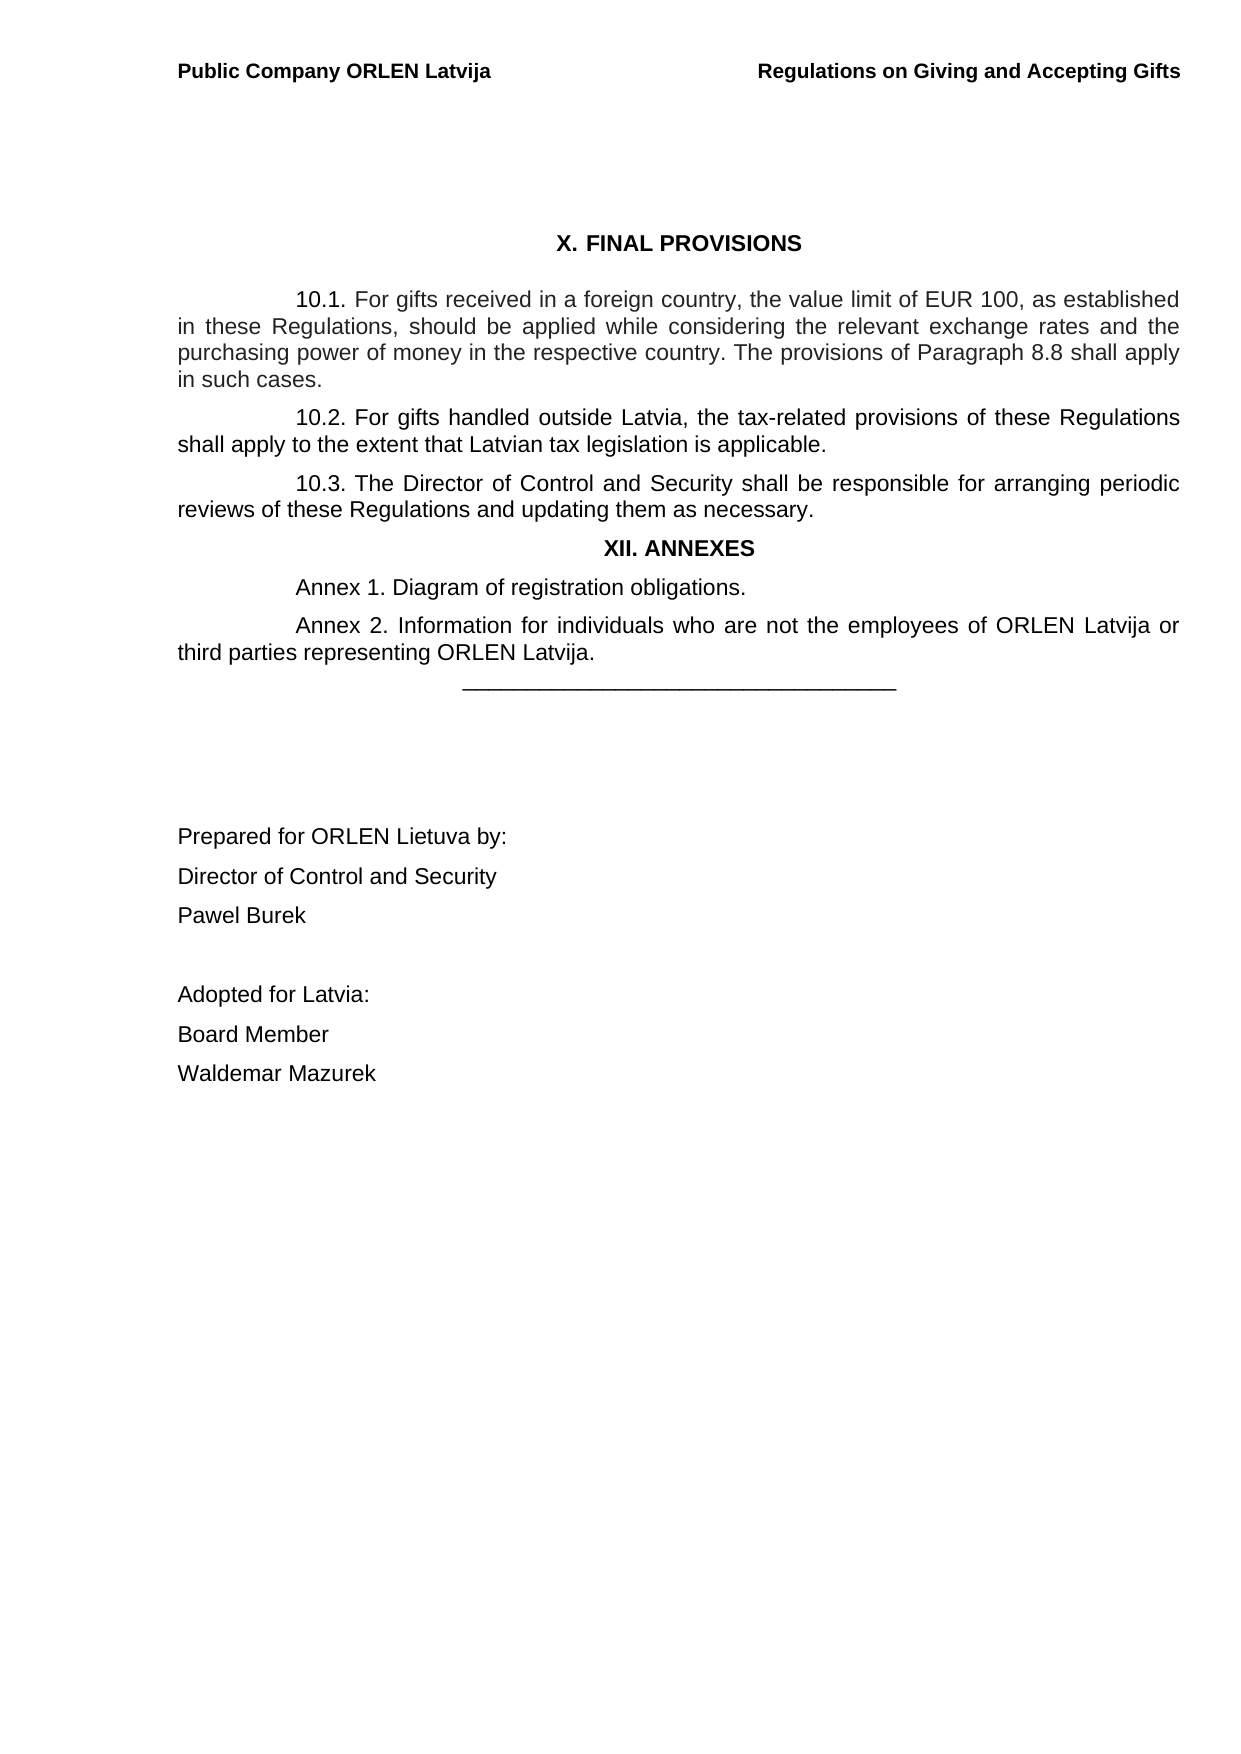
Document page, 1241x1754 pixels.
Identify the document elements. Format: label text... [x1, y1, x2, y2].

list FINAL PROVISIONS [177, 230, 1181, 256]
list For gifts received in a foreign country, the value limit of EUR 100, as established in these Regulations, should be applied while considering the relevant exchange rates and the purchasing power of money in the respective country. The provisions of Paragraph 8.8 shall apply in such cases. [177, 286, 1181, 392]
text __________________________________ [177, 665, 1181, 692]
list The Director of Control and Security shall be responsible for arranging periodic reviews of these Regulations and updating them as necessary. [177, 469, 1181, 522]
text Pawel Burek [177, 902, 1181, 928]
text Annex 1. Diagram of registration obligations. [177, 574, 1181, 600]
text Director of Control and Security [177, 863, 1181, 889]
text Annex 2. Information for individuals who are not the employees of ORLEN Latvija or third parties representing ORLEN Latvija. [177, 612, 1181, 665]
text XII. ANNEXES [177, 535, 1181, 561]
text Board Member [177, 1021, 1181, 1047]
text Waldemar Mazurek [177, 1060, 1181, 1086]
text Adopted for Latvia: [177, 981, 1181, 1007]
list For gifts handled outside Latvia, the tax-related provisions of these Regulations shall apply to the extent that Latvian tax legislation is applicable. [177, 404, 1181, 457]
text Prepared for ORLEN Lietuva by: [177, 823, 1181, 849]
